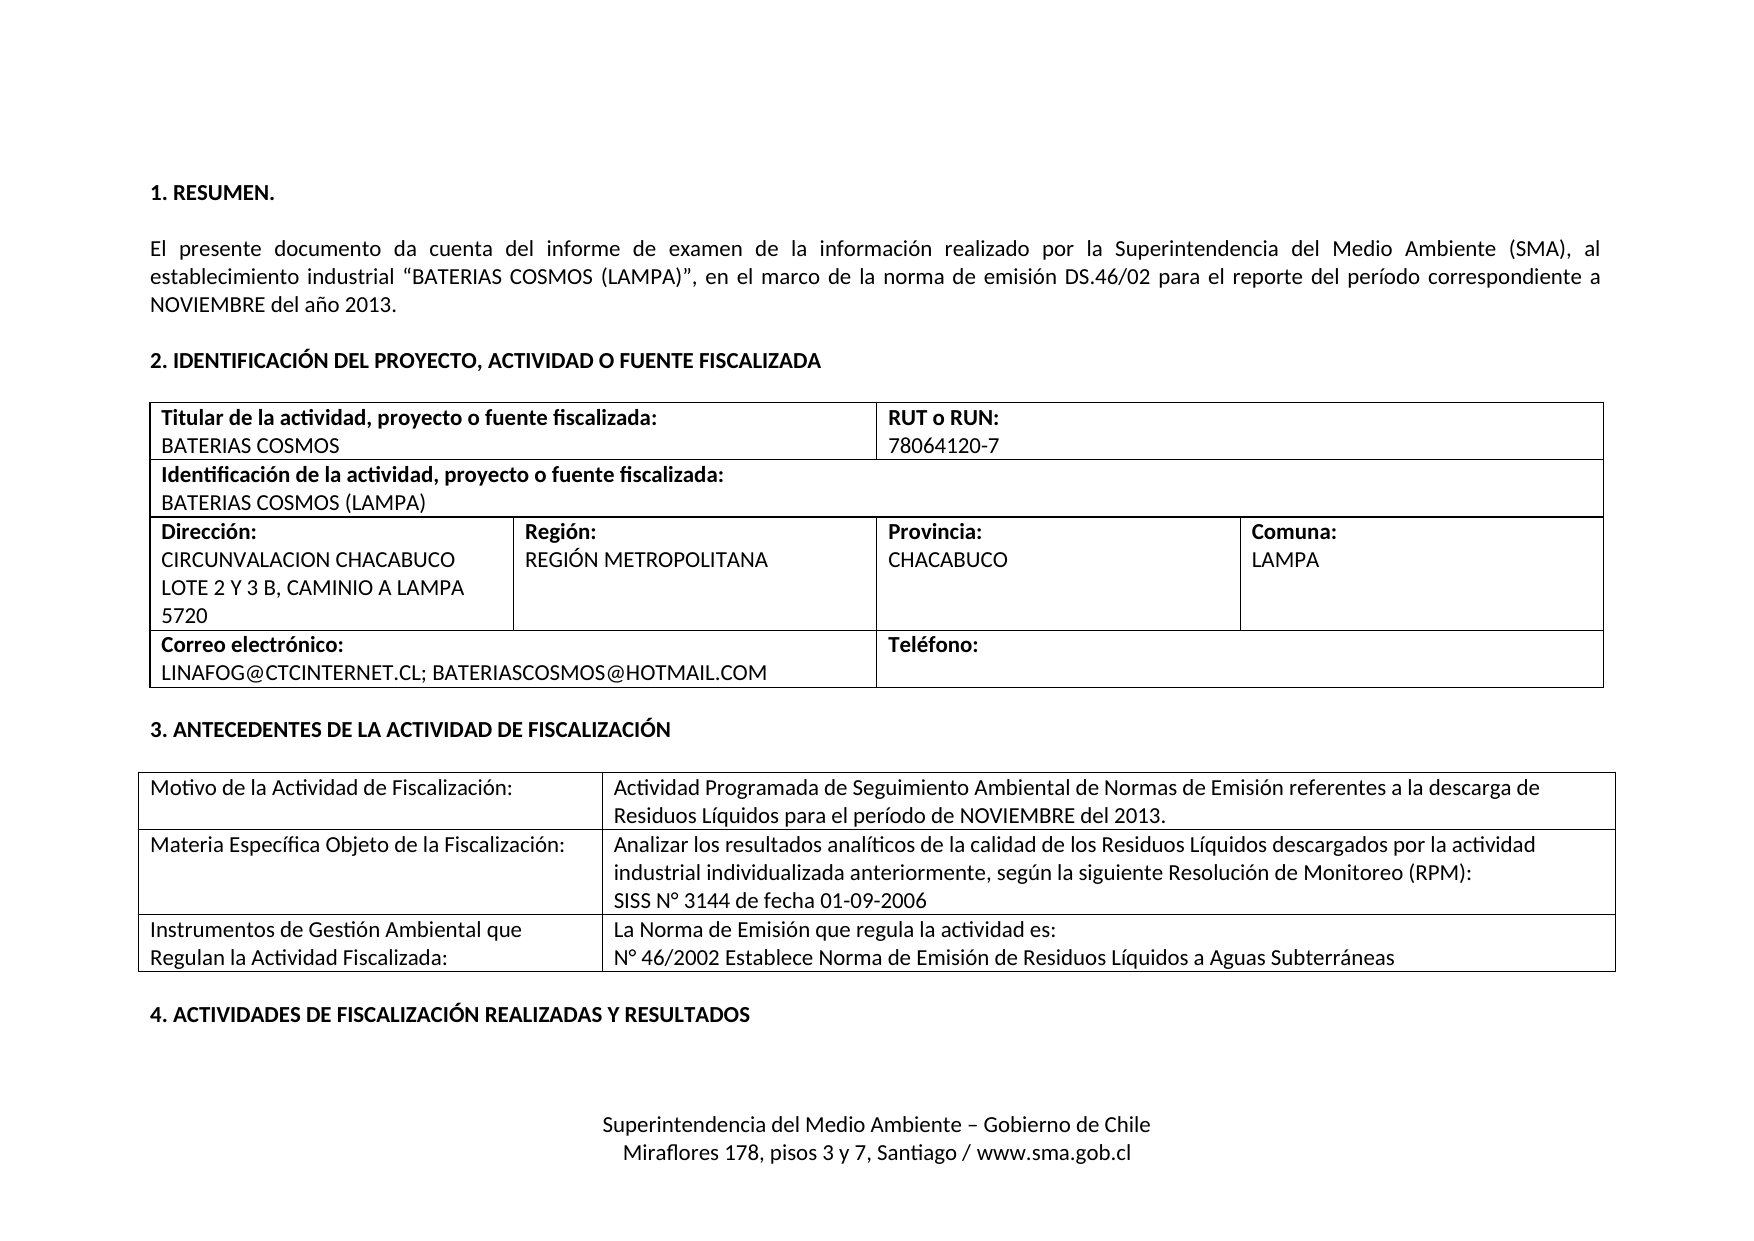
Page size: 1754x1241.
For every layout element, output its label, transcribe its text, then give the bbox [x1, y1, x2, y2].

table_header Motivo de la Actividad de Fiscalización: [139, 773, 602, 829]
text 3. ANTECEDENTES DE LA ACTIVIDAD DE FISCALIZACIÓN [150, 688, 1604, 744]
table_cell Dirección: CIRCUNVALACION CHACABUCO LOTE 2 Y 3 B, CAMINIO A LAMPA 5720 [151, 518, 513, 629]
table_header RUT o RUN: 78064120-7 [877, 403, 1603, 459]
table_cell Teléfono: [877, 631, 1603, 687]
table_cell Provincia: CHACABUCO [877, 518, 1240, 629]
table_cell Instrumentos de Gestión Ambiental que Regulan la Actividad Fiscalizada: [139, 915, 602, 971]
table_header Actividad Programada de Seguimiento Ambiental de Normas de Emisión referentes a la descarga de Residuos Líquidos para el período de NOVIEMBRE del 2013. [603, 773, 1615, 829]
table_cell Correo electrónico: LINAFOG@CTCINTERNET.CL; BATERIASCOSMOS@HOTMAIL.COM [151, 631, 876, 687]
table_cell La Norma de Emisión que regula la actividad es: N° 46/2002 Establece Norma de Emisión de Residuos Líquidos a Aguas Subterráneas [603, 915, 1615, 971]
table_header Titular de la actividad, proyecto o fuente fiscalizada: BATERIAS COSMOS [151, 403, 876, 459]
text 2. IDENTIFICACIÓN DEL PROYECTO, ACTIVIDAD O FUENTE FISCALIZADA [150, 318, 1604, 374]
table_cell Identificación de la actividad, proyecto o fuente fiscalizada: BATERIAS COSMOS (LAMPA) [151, 460, 1603, 516]
table_cell Materia Específica Objeto de la Fiscalización: [139, 830, 602, 914]
table_cell Comuna: LAMPA [1241, 518, 1603, 629]
text 1. RESUMEN. [150, 150, 1604, 206]
text El presente documento da cuenta del informe de examen de la información realizado por la Superintendencia del Medio Ambiente (SMA), al establecimiento industrial “BATERIAS COSMOS (LAMPA)”, en el marco de la norma de emisión DS.46/02 para el reporte del período correspondiente a NOVIEMBRE del año 2013. [150, 206, 1604, 318]
text 4. ACTIVIDADES DE FISCALIZACIÓN REALIZADAS Y RESULTADOS [150, 972, 1604, 1028]
table_cell Analizar los resultados analíticos de la calidad de los Residuos Líquidos descargados por la actividad industrial individualizada anteriormente, según la siguiente Resolución de Monitoreo (RPM): SISS N° 3144 de fecha 01-09-2006 [603, 830, 1615, 914]
table_cell Región: REGIÓN METROPOLITANA [514, 518, 876, 629]
